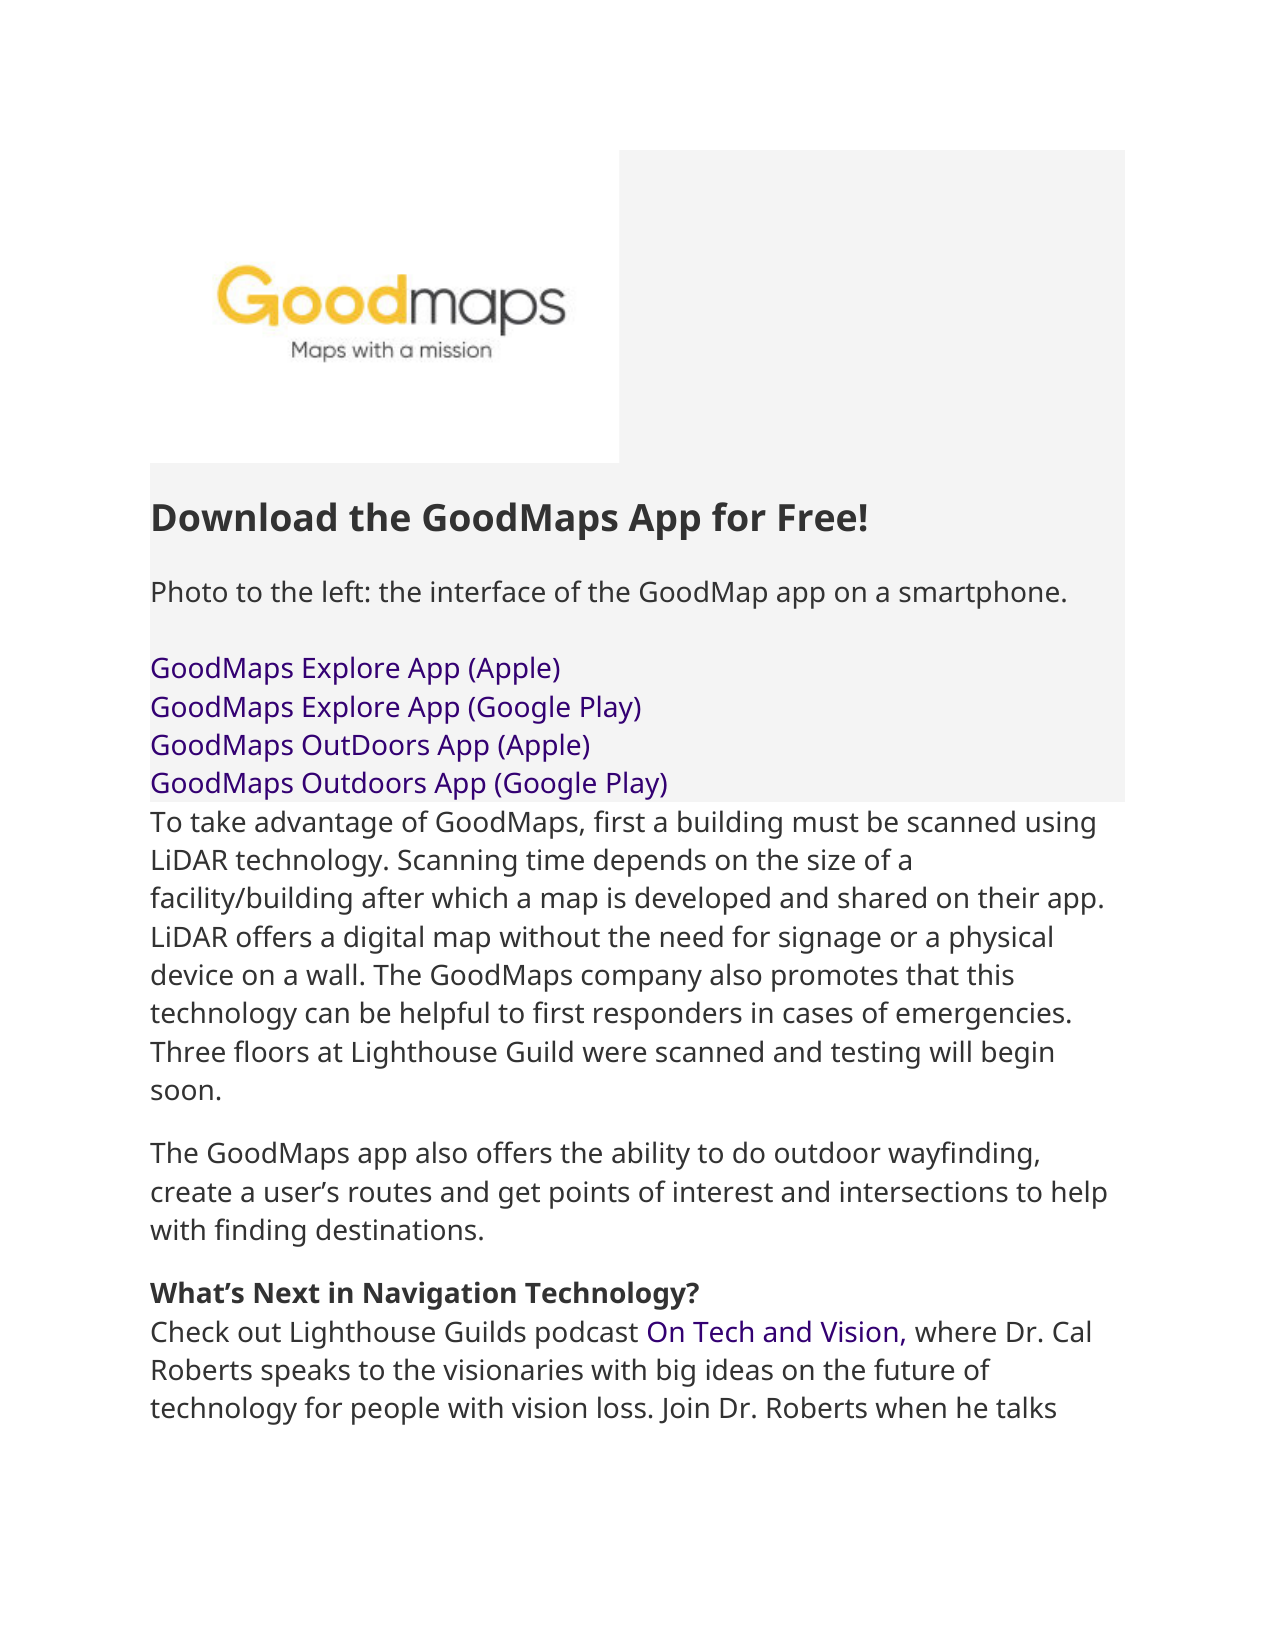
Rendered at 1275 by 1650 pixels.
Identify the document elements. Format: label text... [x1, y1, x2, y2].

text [150, 1312, 1125, 1427]
text GoodMaps Explore App (Google Play) [150, 687, 1125, 725]
text The GoodMaps app also offers the ability to do outdoor wayfinding, create a user’s routes and get points of interest and intersections to help with finding destinations. [150, 1133, 1125, 1248]
text Photo to the left: the interface of the GoodMap app on a smartphone. [150, 572, 1125, 610]
picture [150, 150, 620, 463]
text GoodMaps Explore App (Apple) [150, 648, 1125, 687]
text Download the GoodMaps App for Free! [150, 492, 1125, 543]
text What’s Next in Navigation Technology? [150, 1273, 1125, 1312]
text To take advantage of GoodMaps, first a building must be scanned using LiDAR technology. Scanning time depends on the size of a facility/building after which a map is developed and shared on their app. LiDAR offers a digital map without the need for signage or a physical device on a wall. The GoodMaps company also promotes that this technology can be helpful to first responders in cases of emergencies. Three floors at Lighthouse Guild were scanned and testing will begin soon. [150, 802, 1125, 1108]
text GoodMaps Outdoors App (Google Play) [150, 763, 1125, 802]
text GoodMaps OutDoors App (Apple) [150, 725, 1125, 763]
